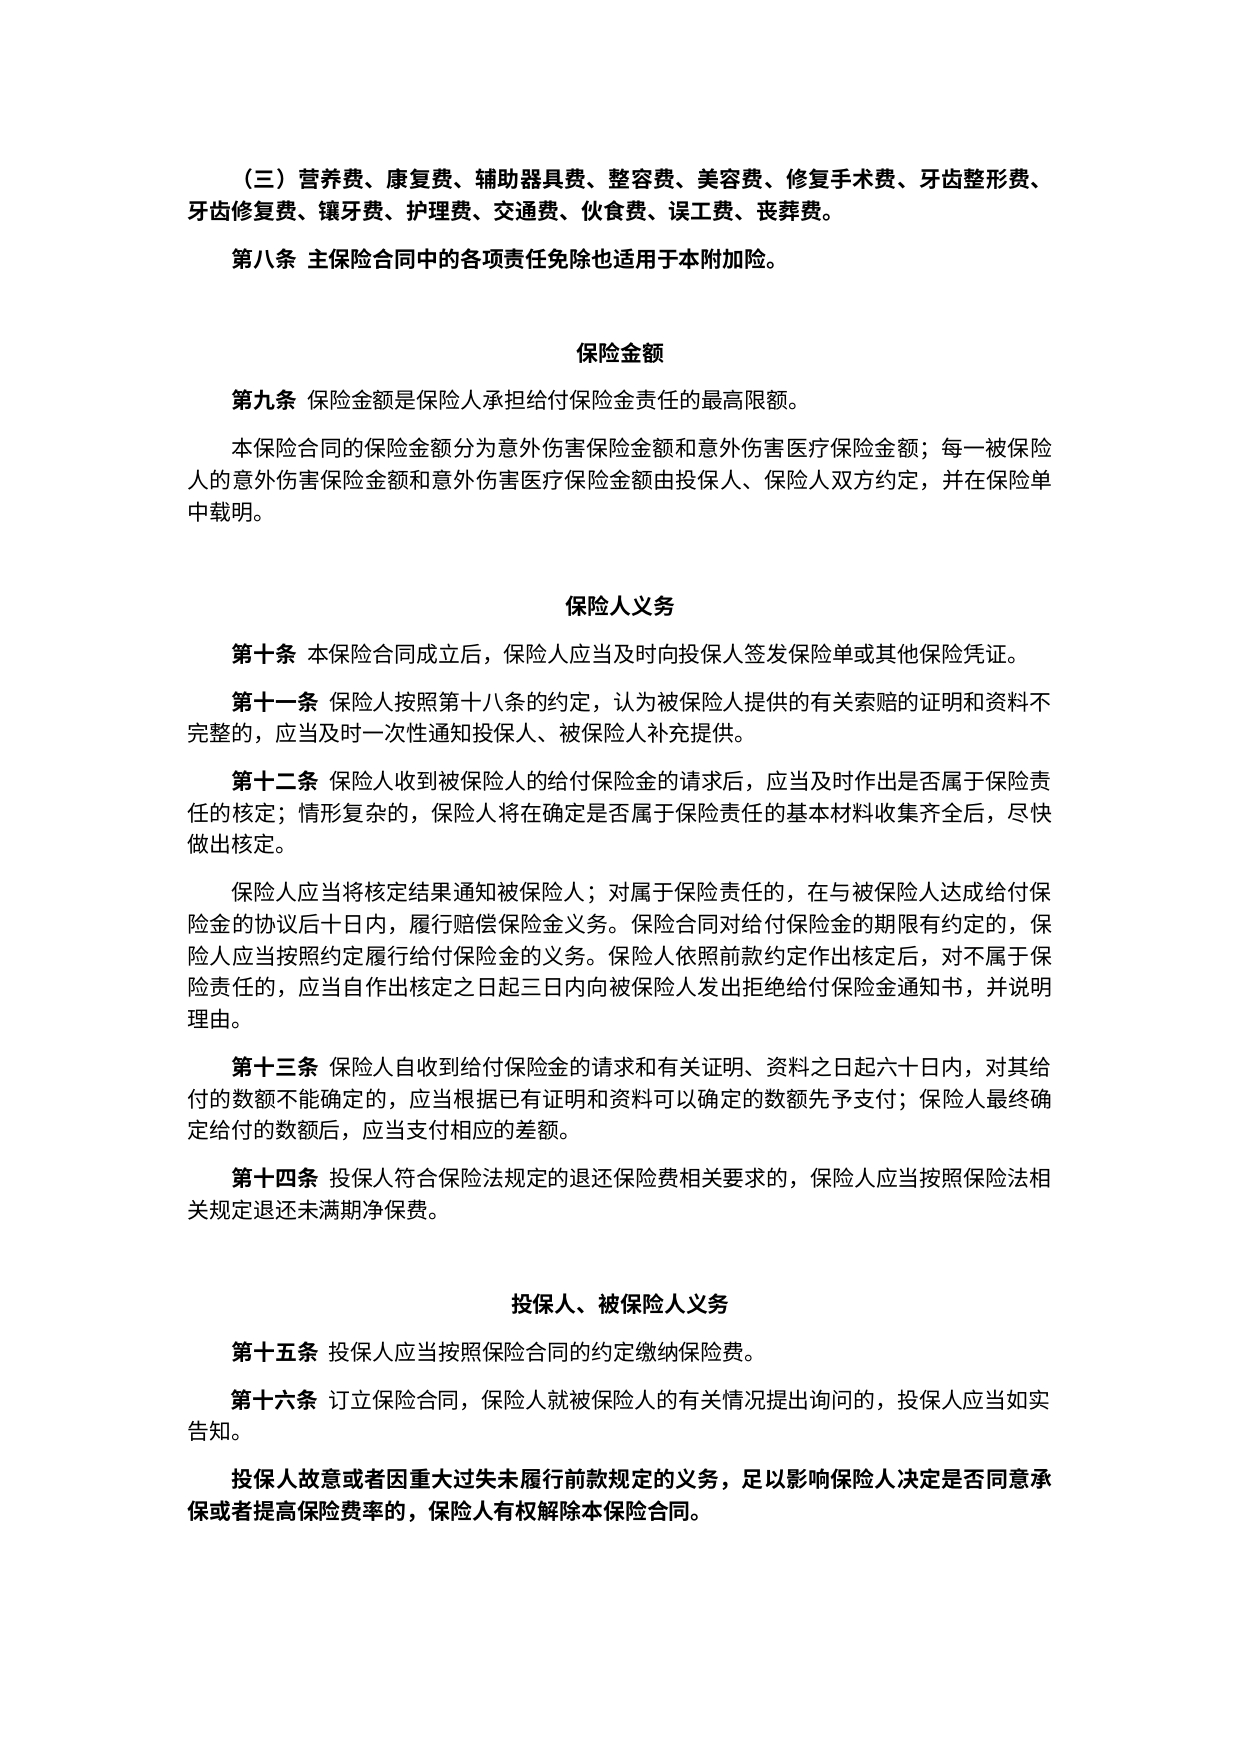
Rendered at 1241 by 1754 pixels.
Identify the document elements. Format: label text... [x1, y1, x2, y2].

text 第十二条 保险人收到被保险人的给付保险金的请求后，应当及时作出是否属于保险责任的核定；情形复杂的，保险人将在确定是否属于保险责任的基本材料收集齐全后，尽快做出核定。 [187, 764, 1053, 859]
text 保险人应当将核定结果通知被保险人；对属于保险责任的，在与被保险人达成给付保险金的协议后十日内，履行赔偿保险金义务。保险合同对给付保险金的期限有约定的，保险人应当按照约定履行给付保险金的义务。保险人依照前款约定作出核定后，对不属于保险责任的，应当自作出核定之日起三日内向被保险人发出拒绝给付保险金通知书，并说明理由。 [187, 875, 1053, 1034]
text 第九条 保险金额是保险人承担给付保险金责任的最高限额。 [187, 383, 1053, 415]
text 投保人、被保险人义务 [187, 1287, 1053, 1318]
text 第十五条 投保人应当按照保险合同的约定缴纳保险费。 [187, 1335, 1053, 1366]
text 本保险合同的保险金额分为意外伤害保险金额和意外伤害医疗保险金额；每一被保险人的意外伤害保险金额和意外伤害医疗保险金额由投保人、保险人双方约定，并在保险单中载明。 [187, 431, 1053, 526]
text 投保人故意或者因重大过失未履行前款规定的义务，足以影响保险人决定是否同意承保或者提高保险费率的，保险人有权解除本保险合同。 [187, 1462, 1053, 1526]
text 第八条 主保险合同中的各项责任免除也适用于本附加险。 [187, 242, 1053, 273]
text 保险人义务 [187, 589, 1053, 620]
text 第十一条 保险人按照第十八条的约定，认为被保险人提供的有关索赔的证明和资料不完整的，应当及时一次性通知投保人、被保险人补充提供。 [187, 684, 1053, 748]
text 第十三条 保险人自收到给付保险金的请求和有关证明、资料之日起六十日内，对其给付的数额不能确定的，应当根据已有证明和资料可以确定的数额先予支付；保险人最终确定给付的数额后，应当支付相应的差额。 [187, 1050, 1053, 1145]
text （三）营养费、康复费、辅助器具费、整容费、美容费、修复手术费、牙齿整形费、牙齿修复费、镶牙费、护理费、交通费、伙食费、误工费、丧葬费。 [187, 162, 1053, 225]
text 保险金额 [187, 336, 1053, 367]
text 第十六条 订立保险合同，保险人就被保险人的有关情况提出询问的，投保人应当如实告知。 [187, 1383, 1053, 1446]
text 第十条 本保险合同成立后，保险人应当及时向投保人签发保险单或其他保险凭证。 [187, 637, 1053, 668]
text 第十四条 投保人符合保险法规定的退还保险费相关要求的，保险人应当按照保险法相关规定退还未满期净保费。 [187, 1161, 1053, 1224]
